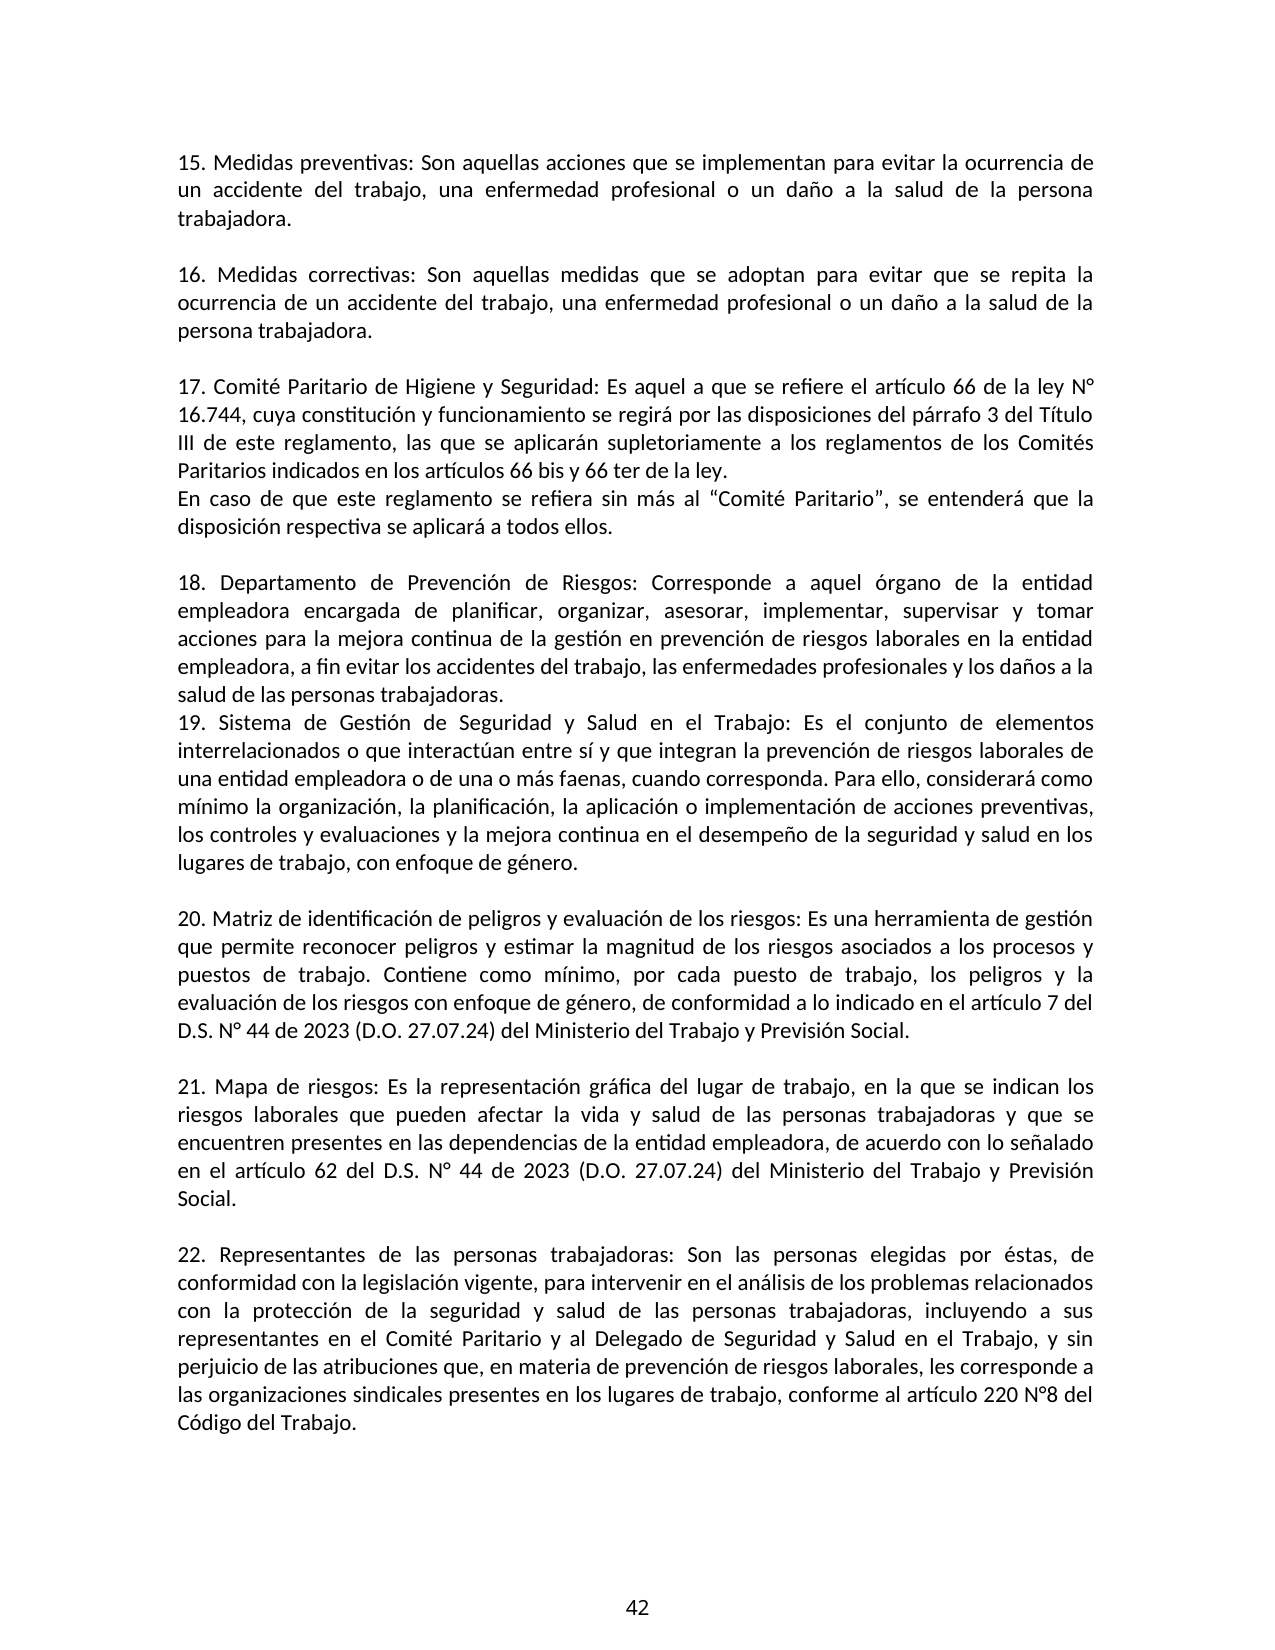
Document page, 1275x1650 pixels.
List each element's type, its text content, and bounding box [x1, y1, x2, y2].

text 15. Medidas preventivas: Son aquellas acciones que se implementan para evitar la ocurrencia de un accidente del trabajo, una enfermedad profesional o un daño a la salud de la persona trabajadora. [177, 148, 1095, 232]
text En caso de que este reglamento se refiera sin más al “Comité Paritario”, se entenderá que la disposición respectiva se aplicará a todos ellos. [177, 484, 1095, 540]
text 20. Matriz de identificación de peligros y evaluación de los riesgos: Es una herramienta de gestión que permite reconocer peligros y estimar la magnitud de los riesgos asociados a los procesos y puestos de trabajo. Contiene como mínimo, por cada puesto de trabajo, los peligros y la evaluación de los riesgos con enfoque de género, de conformidad a lo indicado en el artículo 7 del D.S. N° 44 de 2023 (D.O. 27.07.24) del Ministerio del Trabajo y Previsión Social. [177, 904, 1095, 1044]
text 18. Departamento de Prevención de Riesgos: Corresponde a aquel órgano de la entidad empleadora encargada de planificar, organizar, asesorar, implementar, supervisar y tomar acciones para la mejora continua de la gestión en prevención de riesgos laborales en la entidad empleadora, a fin evitar los accidentes del trabajo, las enfermedades profesionales y los daños a la salud de las personas trabajadoras. [177, 568, 1095, 708]
text 16. Medidas correctivas: Son aquellas medidas que se adoptan para evitar que se repita la ocurrencia de un accidente del trabajo, una enfermedad profesional o un daño a la salud de la persona trabajadora. [177, 260, 1095, 344]
text 19. Sistema de Gestión de Seguridad y Salud en el Trabajo: Es el conjunto de elementos interrelacionados o que interactúan entre sí y que integran la prevención de riesgos laborales de una entidad empleadora o de una o más faenas, cuando corresponda. Para ello, considerará como mínimo la organización, la planificación, la aplicación o implementación de acciones preventivas, los controles y evaluaciones y la mejora continua en el desempeño de la seguridad y salud en los lugares de trabajo, con enfoque de género. [177, 708, 1095, 876]
text 17. Comité Paritario de Higiene y Seguridad: Es aquel a que se refiere el artículo 66 de la ley N° 16.744, cuya constitución y funcionamiento se regirá por las disposiciones del párrafo 3 del Título III de este reglamento, las que se aplicarán supletoriamente a los reglamentos de los Comités Paritarios indicados en los artículos 66 bis y 66 ter de la ley. [177, 372, 1095, 484]
text 21. Mapa de riesgos: Es la representación gráfica del lugar de trabajo, en la que se indican los riesgos laborales que pueden afectar la vida y salud de las personas trabajadoras y que se encuentren presentes en las dependencias de la entidad empleadora, de acuerdo con lo señalado en el artículo 62 del D.S. N° 44 de 2023 (D.O. 27.07.24) del Ministerio del Trabajo y Previsión Social. [177, 1072, 1095, 1212]
text 22. Representantes de las personas trabajadoras: Son las personas elegidas por éstas, de conformidad con la legislación vigente, para intervenir en el análisis de los problemas relacionados con la protección de la seguridad y salud de las personas trabajadoras, incluyendo a sus representantes en el Comité Paritario y al Delegado de Seguridad y Salud en el Trabajo, y sin perjuicio de las atribuciones que, en materia de prevención de riesgos laborales, les corresponde a las organizaciones sindicales presentes en los lugares de trabajo, conforme al artículo 220 N°8 del Código del Trabajo. [177, 1240, 1095, 1437]
